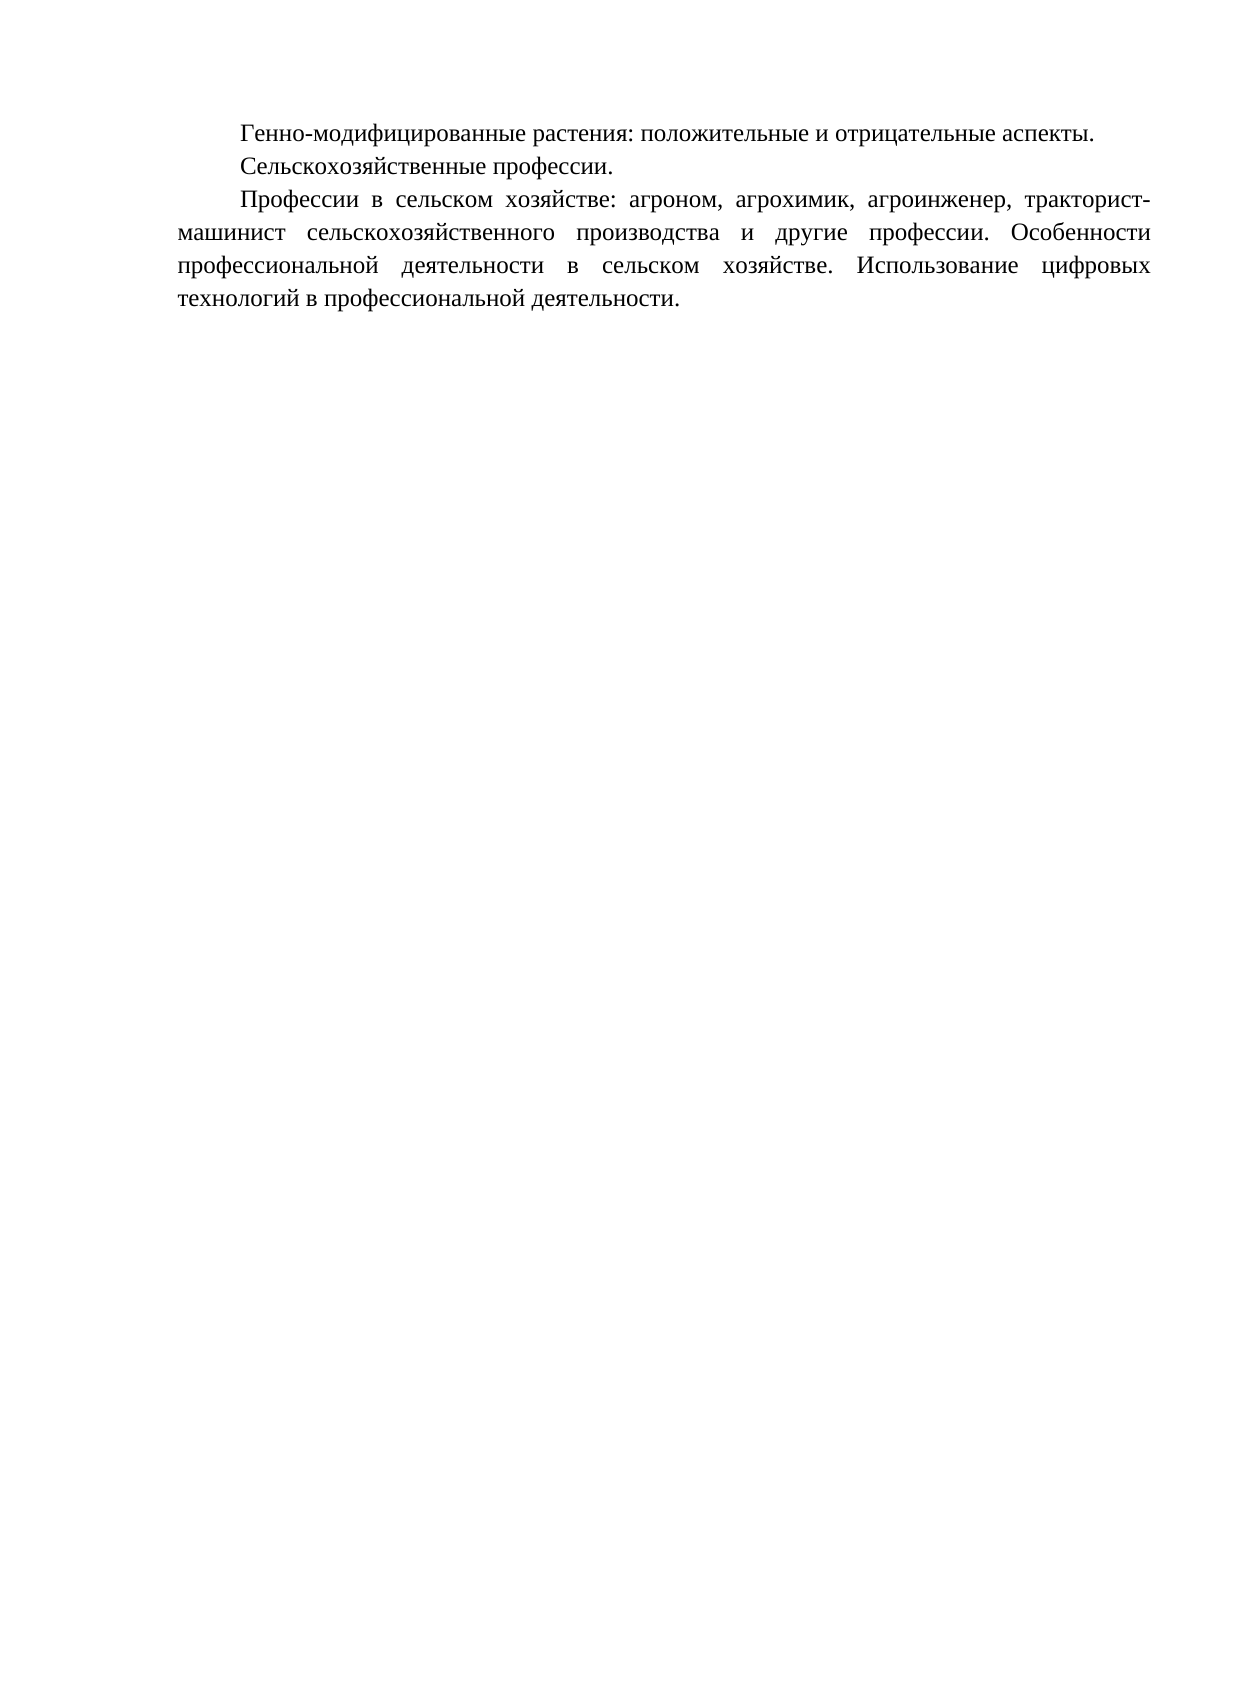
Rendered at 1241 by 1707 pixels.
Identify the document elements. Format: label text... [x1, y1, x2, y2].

text Профессии в сельском хозяйстве: агроном, агрохимик, агроинженер, тракторист-машинист сельскохозяйственного производства и другие профессии. Особенности профессиональной деятельности в сельском хозяйстве. Использование цифровых технологий в профессиональной деятельности. [177, 184, 1152, 312]
text Генно-модифицированные растения: положительные и отрицательные аспекты. [177, 118, 1152, 147]
text Сельскохозяйственные профессии. [177, 151, 1152, 180]
